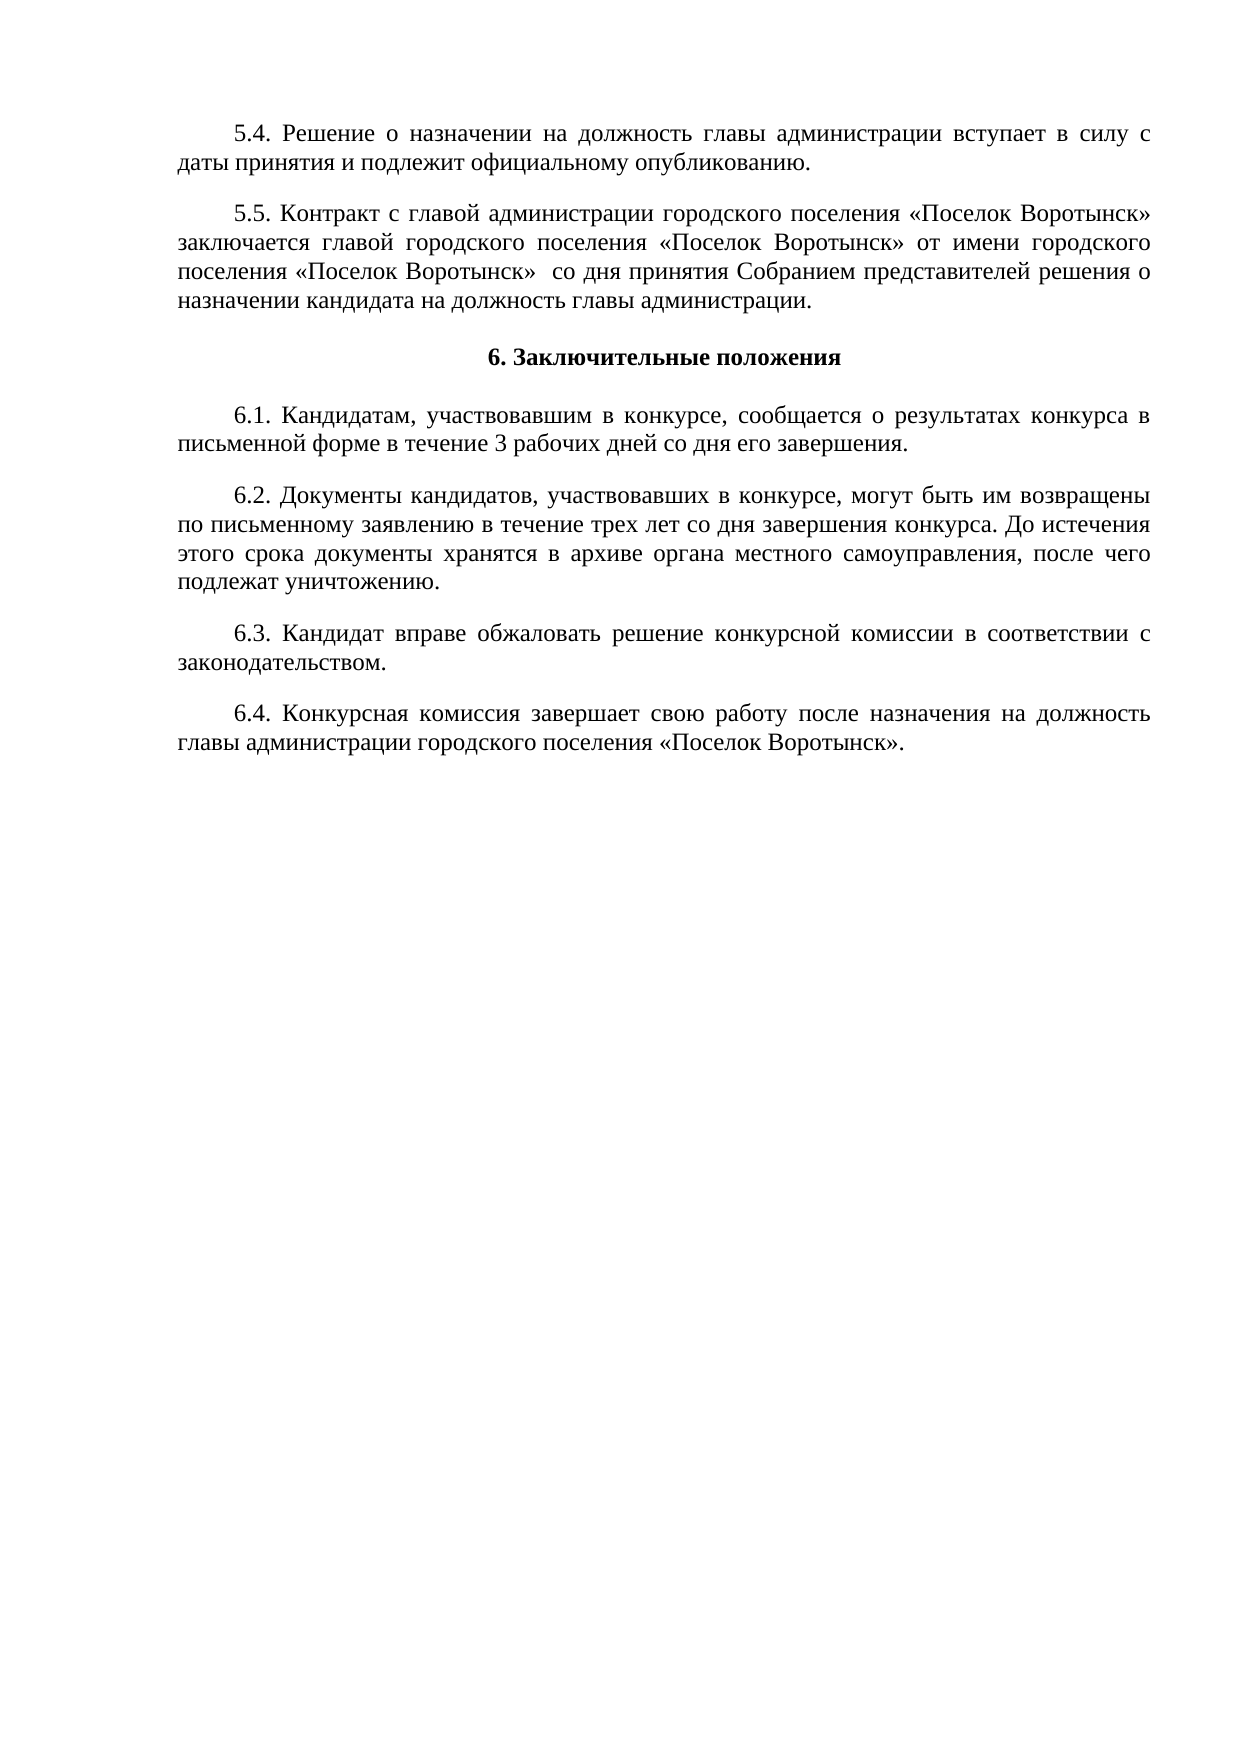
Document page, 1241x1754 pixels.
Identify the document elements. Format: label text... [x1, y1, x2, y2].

text 6.4. Конкурсная комиссия завершает свою работу после назначения на должность главы администрации городского поселения «Поселок Воротынск». [177, 698, 1152, 756]
text 6.3. Кандидат вправе обжаловать решение конкурсной комиссии в соответствии с законодательством. [177, 618, 1152, 676]
text 6.1. Кандидатам, участвовавшим в конкурсе, сообщается о результатах конкурса в письменной форме в течение 3 рабочих дней со дня его завершения. [177, 400, 1152, 457]
title 6. Заключительные положения [177, 342, 1152, 371]
text 5.5. Контракт с главой администрации городского поселения «Поселок Воротынск» заключается главой городского поселения «Поселок Воротынск» от имени городского поселения «Поселок Воротынск» со дня принятия Собранием представителей решения о назначении кандидата на должность главы администрации. [177, 198, 1152, 313]
text 6.2. Документы кандидатов, участвовавших в конкурсе, могут быть им возвращены по письменному заявлению в течение трех лет со дня завершения конкурса. До истечения этого срока документы хранятся в архиве органа местного самоуправления, после чего подлежат уничтожению. [177, 480, 1152, 595]
text 5.4. Решение о назначении на должность главы администрации вступает в силу с даты принятия и подлежит официальному опубликованию. [177, 118, 1152, 176]
